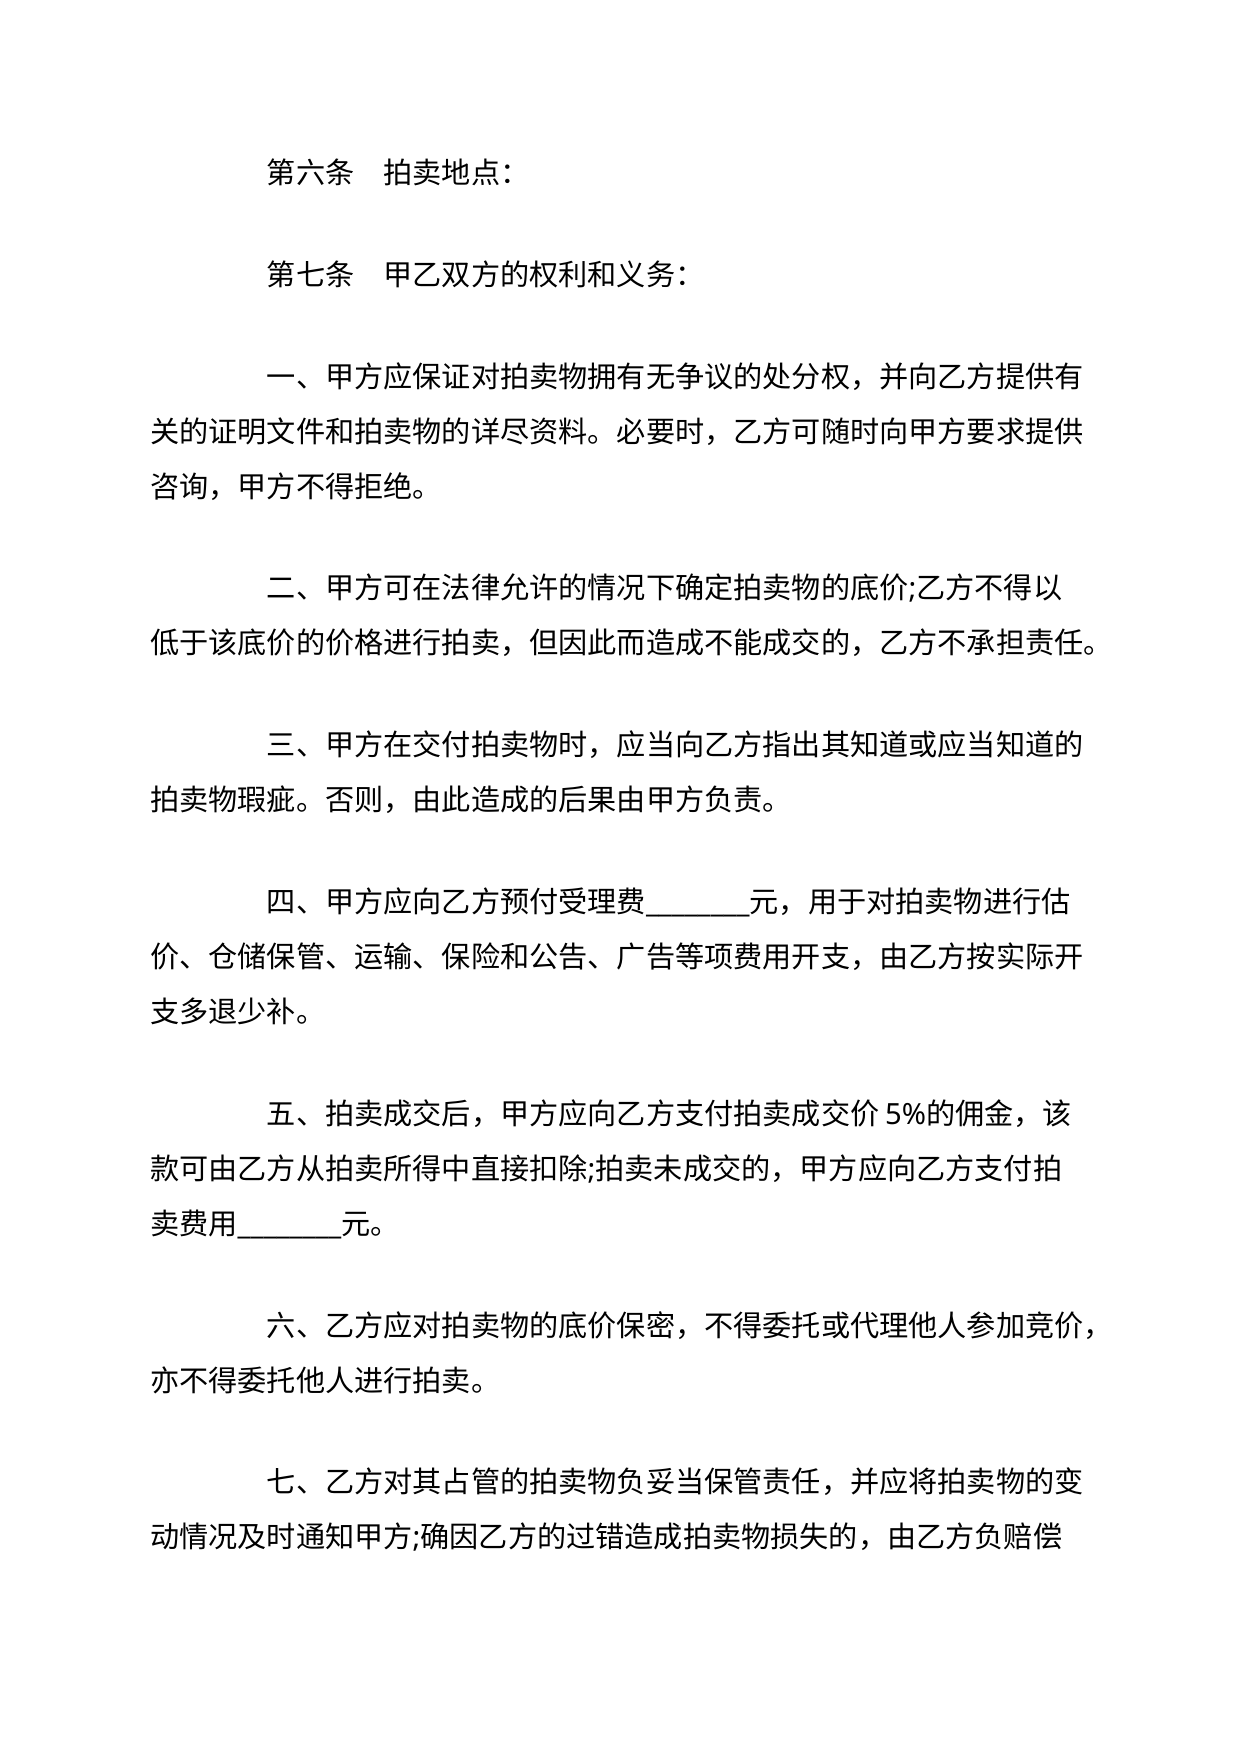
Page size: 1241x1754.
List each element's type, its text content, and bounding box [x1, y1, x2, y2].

text 二、甲方可在法律允许的情况下确定拍卖物的底价;乙方不得以低于该底价的价格进行拍卖，但因此而造成不能成交的，乙方不承担责任。 [150, 565, 1090, 662]
text 三、甲方在交付拍卖物时，应当向乙方指出其知道或应当知道的拍卖物瑕疵。否则，由此造成的后果由甲方负责。 [150, 722, 1090, 819]
text 六、乙方应对拍卖物的底价保密，不得委托或代理他人参加竞价，亦不得委托他人进行拍卖。 [150, 1302, 1090, 1399]
text 第六条 拍卖地点： [150, 150, 1090, 192]
text 四、甲方应向乙方预付受理费________元，用于对拍卖物进行估价、仓储保管、运输、保险和公告、广告等项费用开支，由乙方按实际开支多退少补。 [150, 878, 1090, 1031]
text 五、拍卖成交后，甲方应向乙方支付拍卖成交价5%的佣金，该款可由乙方从拍卖所得中直接扣除;拍卖未成交的，甲方应向乙方支付拍卖费用________元。 [150, 1090, 1090, 1243]
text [150, 1459, 1090, 1556]
text 一、甲方应保证对拍卖物拥有无争议的处分权，并向乙方提供有关的证明文件和拍卖物的详尽资料。必要时，乙方可随时向甲方要求提供咨询，甲方不得拒绝。 [150, 353, 1090, 506]
text 第七条 甲乙双方的权利和义务： [150, 252, 1090, 294]
